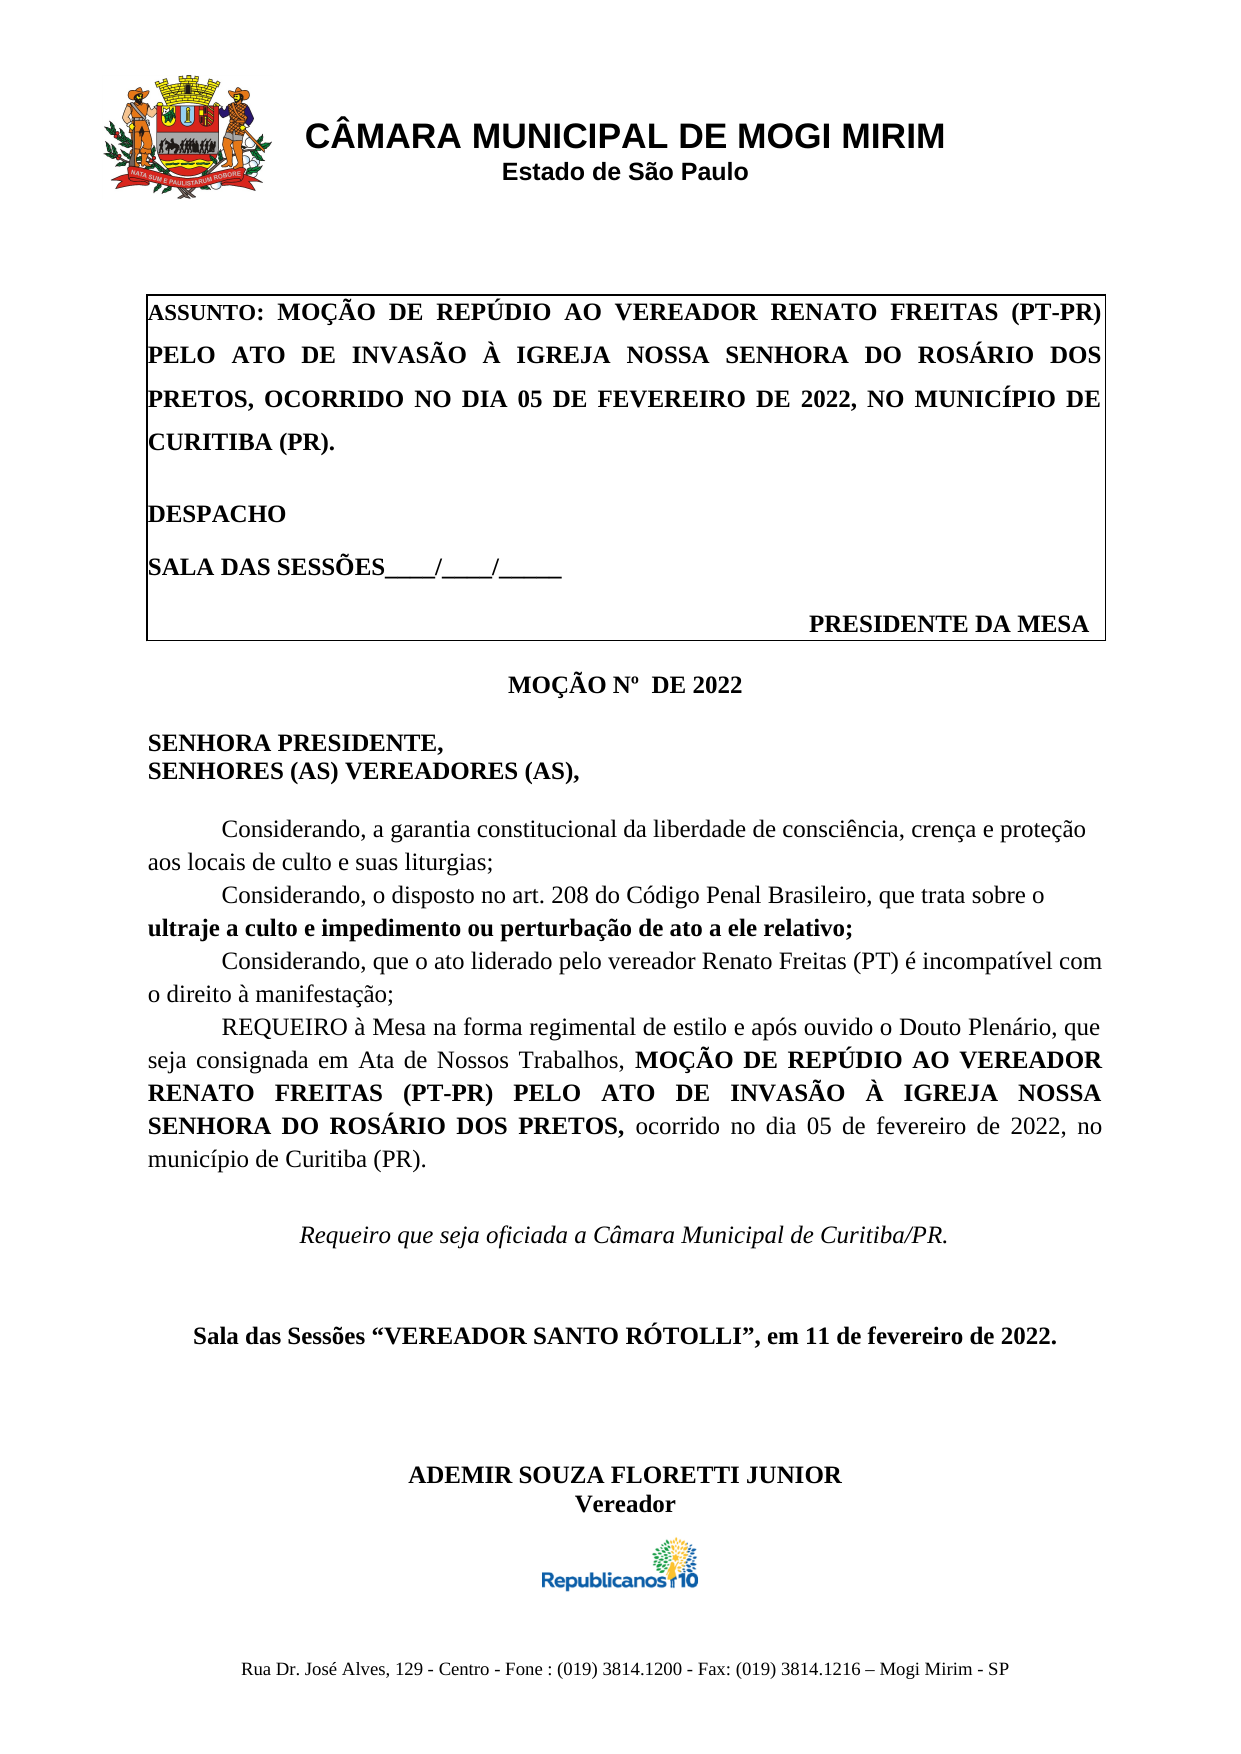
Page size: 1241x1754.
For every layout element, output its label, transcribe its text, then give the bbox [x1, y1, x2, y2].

text Vereador [148, 1489, 1103, 1517]
text Considerando, o disposto no art. 208 do Código Penal Brasileiro, que trata sobre o ultraje a culto e impedimento ou perturbação de ato a ele relativo; [148, 880, 1103, 942]
text REQUEIRO à Mesa na forma regimental de estilo e após ouvido o Douto Plenário, que seja consignada em Ata de Nossos Trabalhos, MOÇÃO DE REPÚDIO AO VEREADOR RENATO FREITAS (PT-PR) PELO ATO DE INVASÃO À IGREJA NOSSA SENHORA DO ROSÁRIO DOS PRETOS, ocorrido no dia 05 de fevereiro de 2022, no município de Curitiba (PR). [148, 1012, 1103, 1173]
text DESPACHO [148, 499, 1103, 527]
text Considerando, a garantia constitucional da liberdade de consciência, crença e proteção aos locais de culto e suas liturgias; [148, 814, 1103, 876]
text ADEMIR SOUZA FLORETTI JUNIOR [148, 1460, 1103, 1489]
text SENHORES (AS) VEREADORES (AS), [148, 756, 1103, 785]
text MOÇÃO Nº DE 2022 [148, 670, 1103, 699]
text PRESIDENTE DA MESA [148, 605, 1105, 640]
text Considerando, que o ato liderado pelo vereador Renato Freitas (PT) é incompatível com o direito à manifestação; [148, 946, 1103, 1008]
text ASSUNTO: MOÇÃO DE REPÚDIO AO VEREADOR RENATO FREITAS (PT-PR) PELO ATO DE INVASÃO À IGREJA NOSSA SENHORA DO ROSÁRIO DOS PRETOS, OCORRIDO NO DIA 05 DE FEVEREIRO DE 2022, NO MUNICÍPIO DE CURITIBA (PR). [148, 296, 1105, 456]
text SALA DAS SESSÕES____/____/_____ [148, 552, 1103, 580]
picture [102, 75, 273, 199]
text Requeiro que seja oficiada a Câmara Municipal de Curitiba/PR. [148, 1220, 1103, 1249]
picture [542, 1532, 699, 1602]
text Sala das Sessões “VEREADOR SANTO RÓTOLLI”, em 11 de fevereiro de 2022. [148, 1321, 1103, 1350]
text SENHORA PRESIDENTE, [148, 728, 1103, 756]
